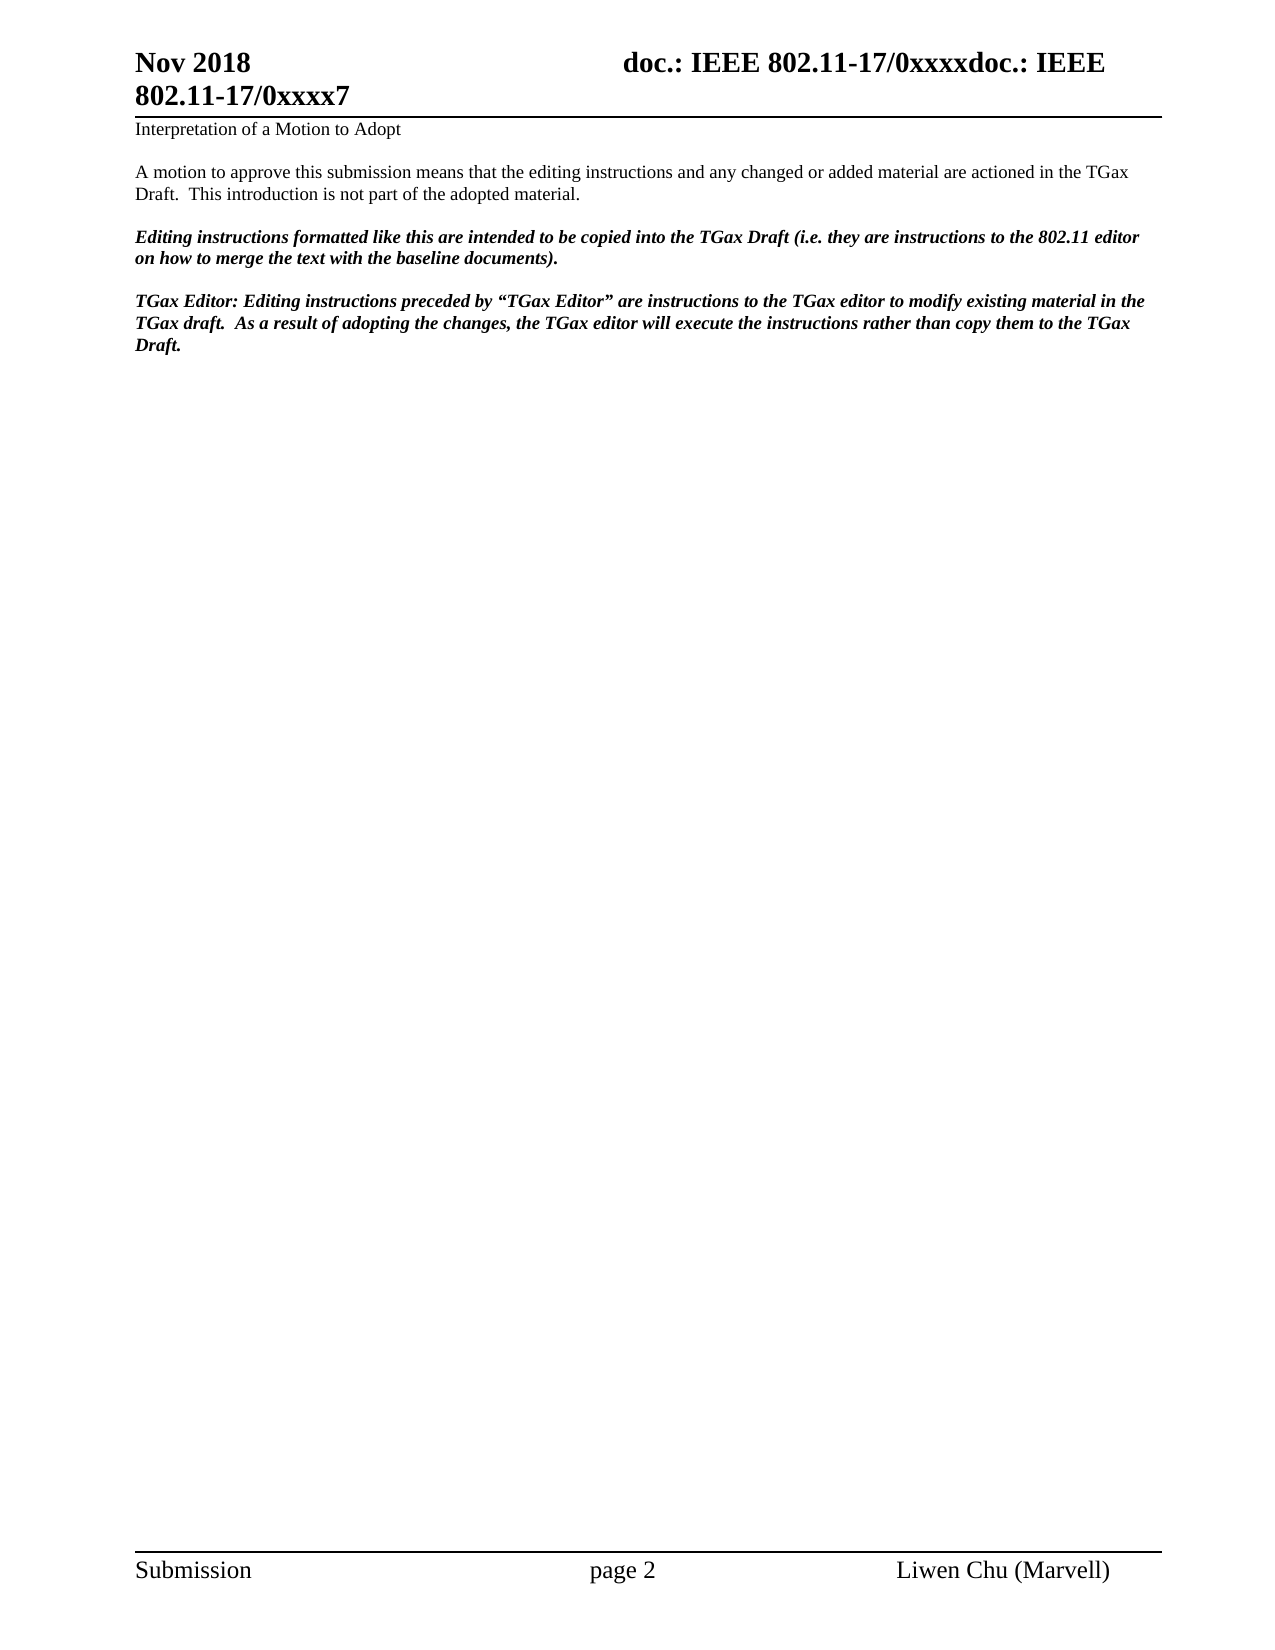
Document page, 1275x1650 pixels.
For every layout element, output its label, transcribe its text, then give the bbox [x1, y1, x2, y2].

text A motion to approve this submission means that the editing instructions and any changed or added material are actioned in the TGax Draft. This introduction is not part of the adopted material. [135, 161, 1162, 204]
text Interpretation of a Motion to Adopt [135, 118, 1162, 139]
text TGax Editor: Editing instructions preceded by “TGax Editor” are instructions to the TGax editor to modify existing material in the TGax draft. As a result of adopting the changes, the TGax editor will execute the instructions rather than copy them to the TGax Draft. [135, 290, 1162, 355]
text Editing instructions formatted like this are intended to be copied into the TGax Draft (i.e. they are instructions to the 802.11 editor on how to merge the text with the baseline documents). [135, 226, 1162, 269]
